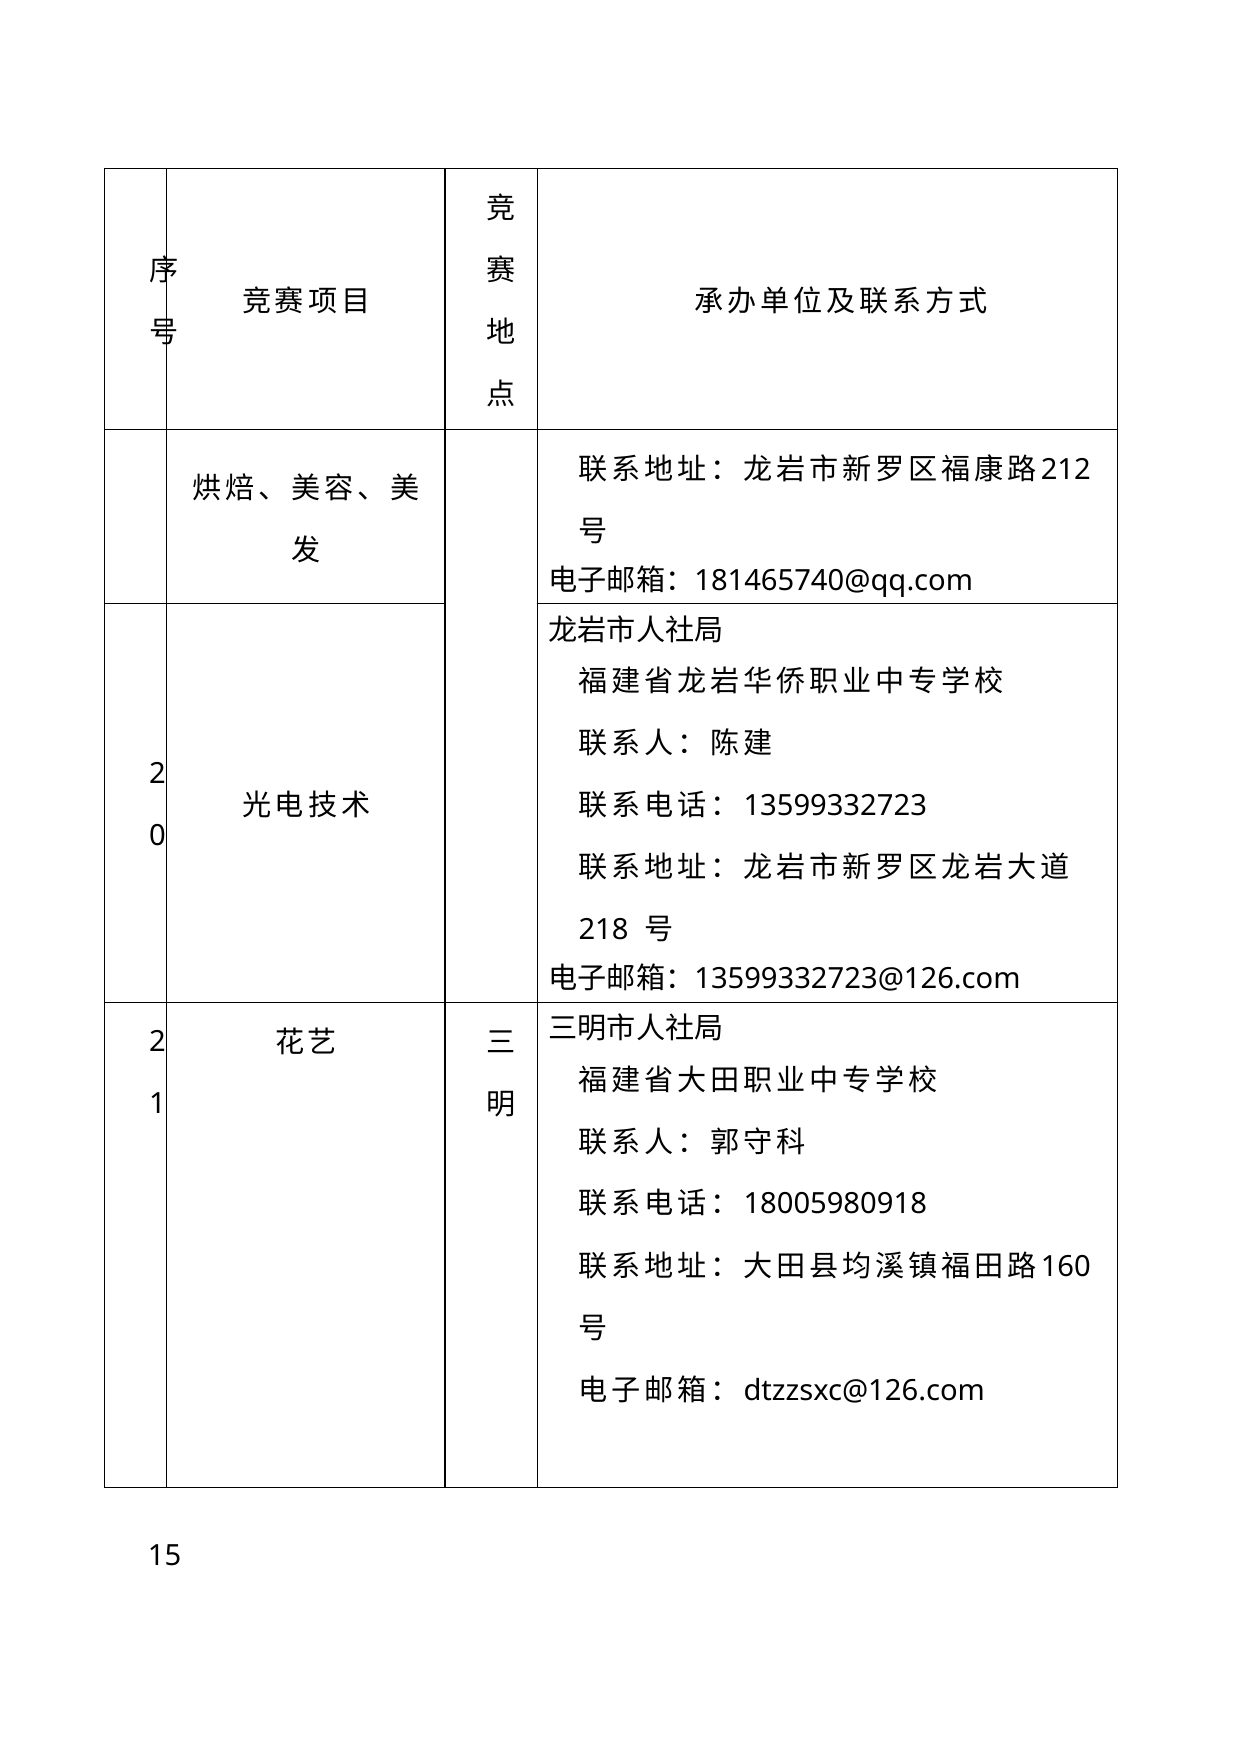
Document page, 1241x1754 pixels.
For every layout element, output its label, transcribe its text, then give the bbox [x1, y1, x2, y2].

table_header 序号 [105, 169, 166, 429]
table_header 竞赛项目 [167, 169, 444, 429]
table_cell 龙岩市人社局 福建省龙岩华侨职业中专学校 联系人：陈建 联系电话：13599332723 联系地址：龙岩市新罗区龙岩大道218号 电子邮箱：13599332723@126.com [538, 604, 1117, 1002]
table_cell 21 [105, 1003, 166, 1487]
table_cell 三明 [446, 1003, 537, 1487]
table_cell 20 [105, 604, 166, 1002]
table_cell 花艺 [167, 1003, 444, 1487]
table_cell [538, 430, 1117, 603]
table_header 竞赛 地点 [446, 169, 537, 429]
table_cell 光电技术 [167, 604, 444, 1002]
table_header 承办单位及联系方式 [538, 169, 1117, 429]
table_cell 龙岩 [446, 430, 537, 1002]
table_cell 19 [105, 430, 166, 603]
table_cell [167, 430, 444, 603]
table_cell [538, 1003, 1117, 1487]
